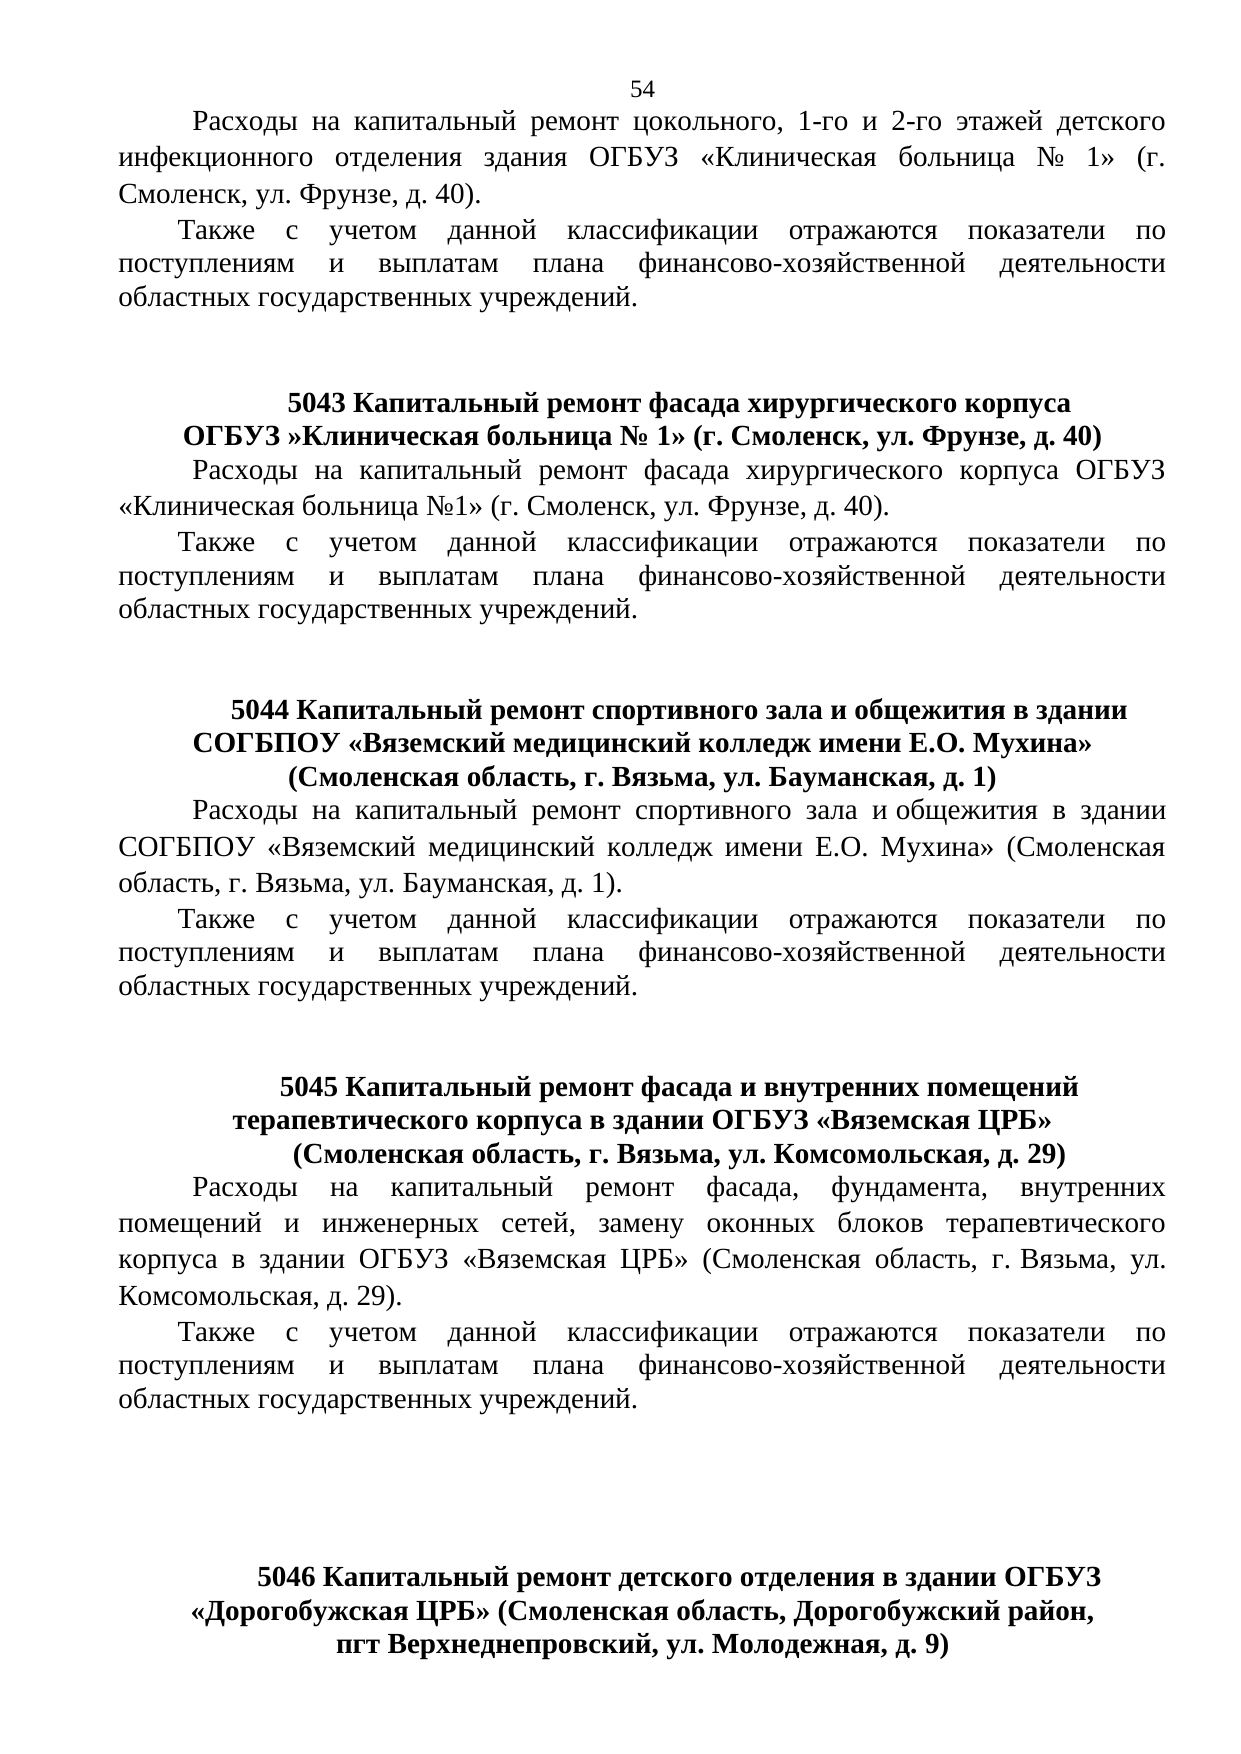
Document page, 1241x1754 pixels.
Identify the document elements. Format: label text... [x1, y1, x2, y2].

text 5044 Капитальный ремонт спортивного зала и общежития в здании СОГБПОУ «Вяземский медицинский колледж имени Е.О. Мухина» (Смоленская область, г. Вязьма, ул. Бауманская, д. 1) [118, 692, 1167, 792]
text Расходы на капитальный ремонт спортивного зала и общежития в здании СОГБПОУ «Вяземский медицинский колледж имени Е.О. Мухина» (Смоленская область, г. Вязьма, ул. Бауманская, д. 1). [118, 792, 1167, 898]
text (Смоленская область, г. Вязьма, ул. Комсомольская, д. 29) [118, 1136, 1167, 1169]
text 5046 Капитальный ремонт детского отделения в здании ОГБУЗ «Дорогобужская ЦРБ» (Смоленская область, Дорогобужский район, пгт Верхнеднепровский, ул. Молодежная, д. 9) [118, 1559, 1167, 1660]
text 5045 Капитальный ремонт фасада и внутренних помещений терапевтического корпуса в здании ОГБУЗ «Вяземская ЦРБ» [118, 1069, 1167, 1136]
text Расходы на капитальный ремонт цокольного, 1-го и 2-го этажей детского инфекционного отделения здания ОГБУЗ «Клиническая больница № 1» (г. Смоленск, ул. Фрунзе, д. 40). [118, 103, 1167, 209]
text Расходы на капитальный ремонт фасада хирургического корпуса ОГБУЗ «Клиническая больница №1» (г. Смоленск, ул. Фрунзе, д. 40). [118, 452, 1167, 522]
text Расходы на капитальный ремонт фасада, фундамента, внутренних помещений и инженерных сетей, замену оконных блоков терапевтического корпуса в здании ОГБУЗ «Вяземская ЦРБ» (Смоленская область, г. Вязьма, ул. Комсомольская, д. 29). [118, 1169, 1167, 1311]
text 5043 Капитальный ремонт фасада хирургического корпуса ОГБУЗ »Клиническая больница № 1» (г. Смоленск, ул. Фрунзе, д. 40) [118, 385, 1167, 452]
